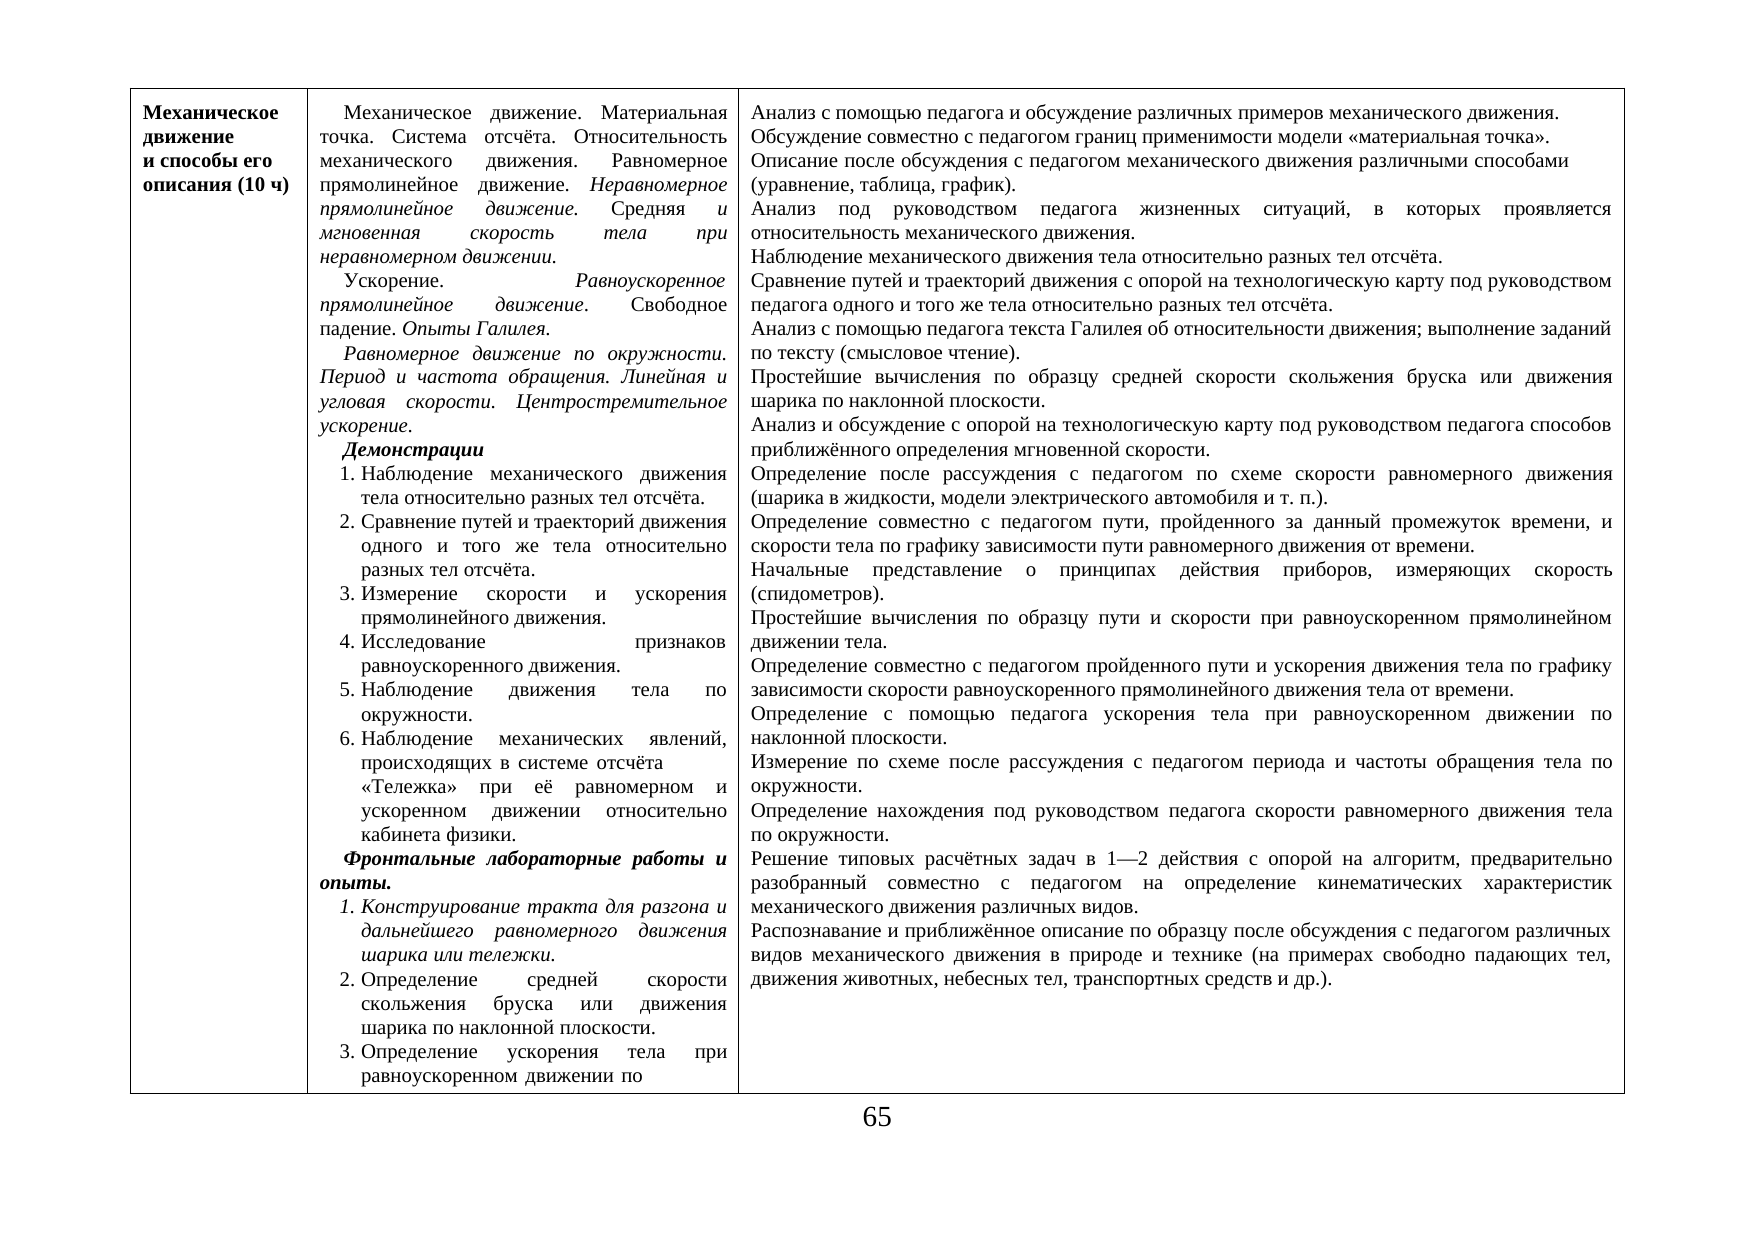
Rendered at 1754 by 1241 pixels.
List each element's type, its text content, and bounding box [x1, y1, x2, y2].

table_header Анализ с помощью педагога и обсуждение различных примеров механического движения. Обсуждение совместно с педагогом границ применимости модели «материальная точка». Описание после обсуждения с педагогом механического движения различными способами (уравнение, таблица, график). Анализ под руководством педагога жизненных ситуаций, в которых проявляется относительность механического движения. Наблюдение механического движения тела относительно разных тел отсчёта. Сравнение путей и траекторий движения с опорой на технологическую карту под руководством педагога одного и того же тела относительно разных тел отсчёта. Анализ с помощью педагога текста Галилея об относительности движения; выполнение заданий по тексту (смысловое чтение). Простейшие вычисления по образцу средней скорости скольжения бруска или движения шарика по наклонной плоскости. Анализ и обсуждение с опорой на технологическую карту под руководством педагога способов приближённого определения мгновенной скорости. Определение после рассуждения с педагогом по схеме скорости равномерного движения (шарика в жидкости, модели электрического автомобиля и т. п.). Определение совместно с педагогом пути, пройденного за данный промежуток времени, и скорости тела по графику зависимости пути равномерного движения от времени. Начальные представление о принципах действия приборов, измеряющих скорость (спидометров). Простейшие вычисления по образцу пути и скорости при равноускоренном прямолинейном движении тела. Определение совместно с педагогом пройденного пути и ускорения движения тела по графику зависимости скорости равноускоренного прямолинейного движения тела от времени. Определение с помощью педагога ускорения тела при равноускоренном движении по наклонной плоскости. Измерение по схеме после рассуждения с педагогом периода и частоты обращения тела по окружности. Определение нахождения под руководством педагога скорости равномерного движения тела по окружности. Решение типовых расчётных задач в 1—2 действия с опорой на алгоритм, предварительно разобранный совместно с педагогом на определение кинематических характеристик механического движения различных видов. Распознавание и приближённое описание по образцу после обсуждения с педагогом различных видов механического движения в природе и технике (на примерах свободно падающих тел, движения животных, небесных тел, транспортных средств и др.). [739, 89, 1624, 1093]
table_header Механическое движение и способы его описания (10 ч) [131, 89, 307, 1093]
table_header Механическое движение. Материальная точка. Система отсчёта. Относительность механического движения. Равномерное прямолинейное движение. Неравномерное прямолинейное движение. Средняя и мгновенная скорость тела при неравномерном движении. Ускорение. Равноускоренное прямолинейное движение. Свободное падение. Опыты Галилея. Равномерное движение по окружности. Период и частота обращения. Линейная и угловая скорости. Центростремительное ускорение. Демонстрации Наблюдение механического движения тела относительно разных тел отсчёта. Сравнение путей и траекторий движения одного и того же тела относительно разных тел отсчёта. Измерение скорости и ускорения прямолинейного движения. Исследование признаков равноускоренного движения. Наблюдение движения тела по окружности. Наблюдение механических явлений, происходящих в системе отсчёта «Тележка» при её равномерном и ускоренном движении относительно кабинета физики. Фронтальные лабораторные работы и опыты. Конструирование тракта для разгона и дальнейшего равномерного движения шарика или тележки. Определение средней скорости скольжения бруска или движения шарика по наклонной плоскости. Определение ускорения тела при равноускоренном движении по [308, 89, 738, 1093]
